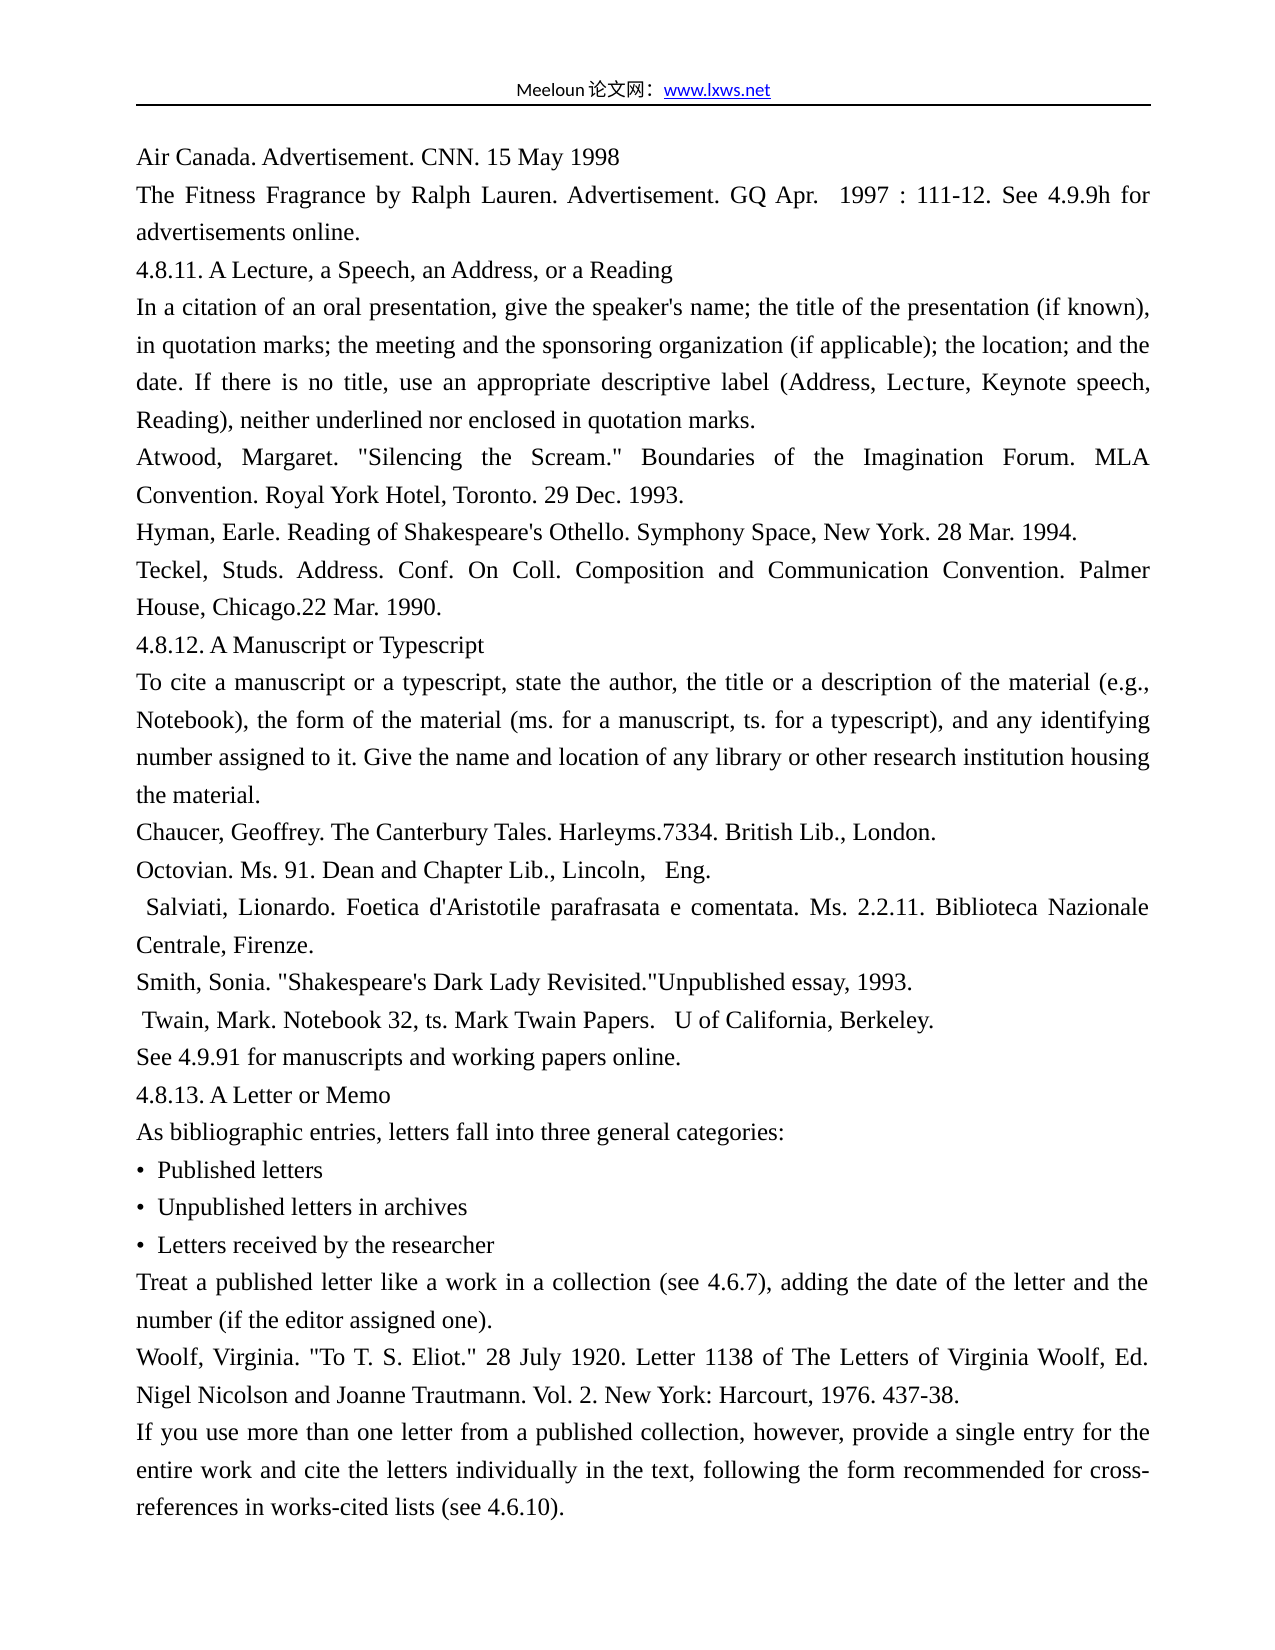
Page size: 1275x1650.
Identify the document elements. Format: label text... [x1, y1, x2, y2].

text 4.8.12. A Manuscript or Typescript [136, 623, 1151, 661]
text Atwood, Margaret. "Silencing the Scream." Boundaries of the Imagination Forum. MLA Convention. Royal York Hotel, Toronto. 29 Dec. 1993. [136, 436, 1151, 511]
text If you use more than one letter from a published collection, however, provide a single entry for the entire work and cite the letters individually in the text, following the form recommended for cross-references in works-cited lists (see 4.6.10). [136, 1411, 1151, 1523]
text Treat a published letter like a work in a collection (see 4.6.7), adding the date of the letter and the number (if the editor assigned one). [136, 1261, 1151, 1336]
text 4.8.13. A Letter or Memo [136, 1073, 1151, 1111]
text Salviati, Lionardo. Foetica d'Aristotile parafrasata e comentata. Ms. 2.2.11. Biblioteca Nazionale Centrale, Firenze. [136, 886, 1151, 961]
text In a citation of an oral presentation, give the speaker's name; the title of the presentation (if known), in quotation marks; the meeting and the sponsoring organization (if applicable); the location; and the date. If there is no title, use an appropriate descriptive label (Address, Lecture, Keynote speech, Reading), neither underlined nor enclosed in quotation marks. [136, 286, 1151, 436]
text • Unpublished letters in archives [136, 1186, 1151, 1223]
text Twain, Mark. Notebook 32, ts. Mark Twain Papers. U of California, Berkeley. [136, 998, 1151, 1036]
text Woolf, Virginia. "To T. S. Eliot." 28 July 1920. Letter 1138 of The Letters of Virginia Woolf, Ed. Nigel Nicolson and Joanne Trautmann. Vol. 2. New York: Harcourt, 1976. 437-38. [136, 1336, 1151, 1411]
text Air Canada. Advertisement. CNN. 15 May 1998 [136, 136, 1151, 173]
text Hyman, Earle. Reading of Shakespeare's Othello. Symphony Space, New York. 28 Mar. 1994. [136, 511, 1151, 548]
text As bibliographic entries, letters fall into three general categories: [136, 1111, 1151, 1148]
text Smith, Sonia. "Shakespeare's Dark Lady Revisited."Unpublished essay, 1993. [136, 961, 1151, 998]
text • Published letters [136, 1148, 1151, 1186]
text Octovian. Ms. 91. Dean and Chapter Lib., Lincoln, Eng. [136, 848, 1151, 886]
text Teckel, Studs. Address. Conf. On Coll. Composition and Communication Convention. Palmer House, Chicago.22 Mar. 1990. [136, 548, 1151, 623]
text 4.8.11. A Lecture, a Speech, an Address, or a Reading [136, 248, 1151, 286]
text See 4.9.91 for manuscripts and working papers online. [136, 1036, 1151, 1073]
text To cite a manuscript or a typescript, state the author, the title or a description of the material (e.g., Notebook), the form of the material (ms. for a manuscript, ts. for a typescript), and any identifying number assigned to it. Give the name and location of any library or other research institution housing the material. [136, 661, 1151, 811]
text The Fitness Fragrance by Ralph Lauren. Advertisement. GQ Apr. 1997 : 111-12. See 4.9.9h for advertisements online. [136, 173, 1151, 248]
text Chaucer, Geoffrey. The Canterbury Tales. Harleyms.7334. British Lib., London. [136, 811, 1151, 848]
text • Letters received by the researcher [136, 1223, 1151, 1261]
